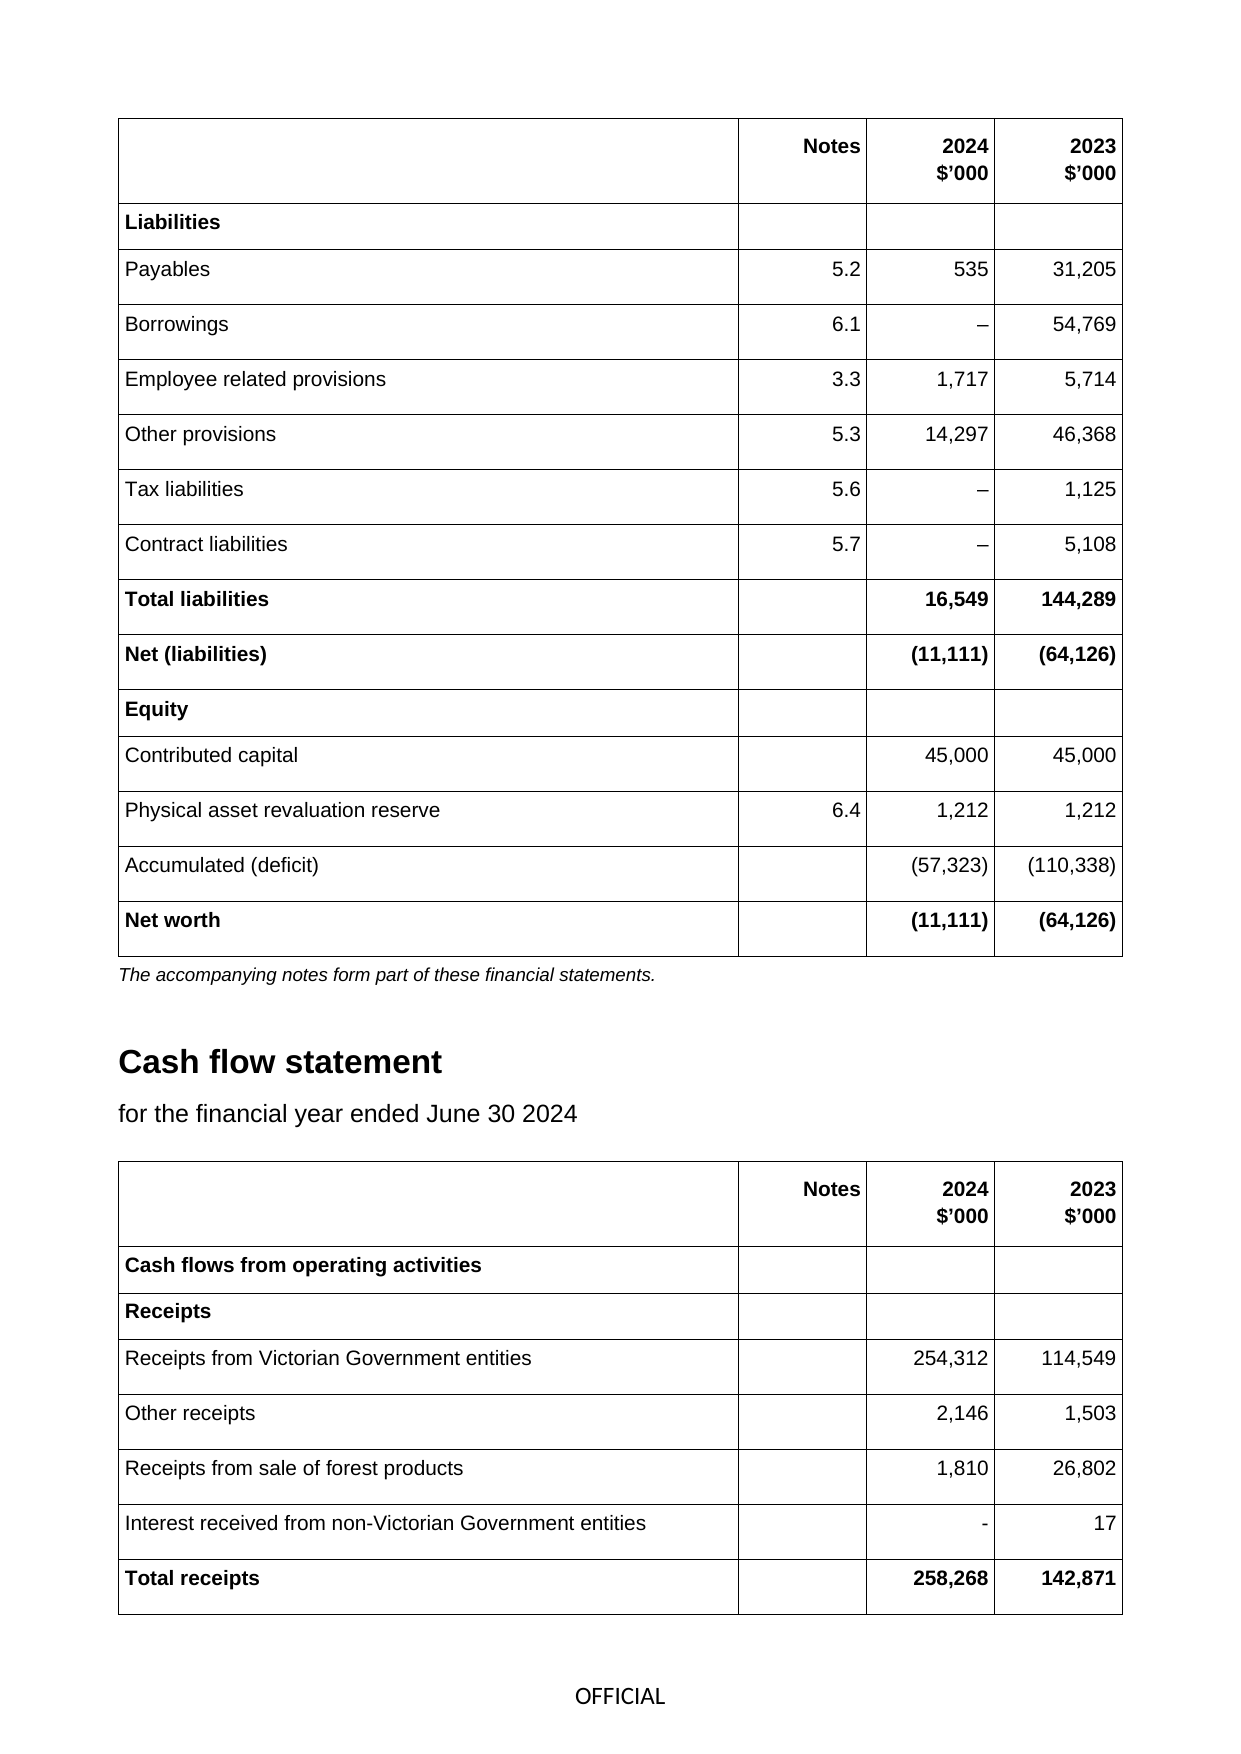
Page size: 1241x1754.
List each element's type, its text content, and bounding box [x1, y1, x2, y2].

table_cell (64,126) [995, 902, 1122, 956]
table_cell [739, 635, 866, 689]
table_cell Tax liabilities [119, 470, 738, 524]
table_cell (57,323) [867, 847, 994, 901]
table_cell Physical asset revaluation reserve [119, 792, 738, 846]
table_cell 5.6 [739, 470, 866, 524]
table_cell 31,205 [995, 250, 1122, 304]
table_cell [739, 1294, 866, 1339]
table_cell Receipts from sale of forest products [119, 1450, 738, 1504]
table_cell Contributed capital [119, 737, 738, 791]
table_cell 254,312 [867, 1340, 994, 1394]
table_cell 1,810 [867, 1450, 994, 1504]
table_cell 16,549 [867, 580, 994, 634]
table_cell 2,146 [867, 1395, 994, 1449]
table_cell 5.7 [739, 525, 866, 579]
table_cell [867, 204, 994, 249]
table_cell [739, 1247, 866, 1292]
table_header 2024 $’000 [867, 119, 994, 203]
table_cell 1,212 [867, 792, 994, 846]
table_cell – [867, 525, 994, 579]
table_header [119, 119, 738, 203]
table_cell 5,714 [995, 360, 1122, 414]
table_cell [739, 1450, 866, 1504]
table_cell Liabilities [119, 204, 738, 249]
table_cell [739, 690, 866, 736]
table_cell 46,368 [995, 415, 1122, 469]
table_cell [739, 580, 866, 634]
table_cell 1,125 [995, 470, 1122, 524]
table_cell Receipts from Victorian Government entities [119, 1340, 738, 1394]
table_cell Net (liabilities) [119, 635, 738, 689]
table_cell 17 [995, 1505, 1122, 1559]
table_cell 6.1 [739, 305, 866, 359]
table_cell (11,111) [867, 635, 994, 689]
table_cell 3.3 [739, 360, 866, 414]
table_cell 14,297 [867, 415, 994, 469]
table_cell [995, 204, 1122, 249]
table_header [119, 1162, 738, 1246]
table_cell [739, 204, 866, 249]
table_cell [739, 737, 866, 791]
table_cell 5.2 [739, 250, 866, 304]
table_cell – [867, 305, 994, 359]
table_header Notes [739, 119, 866, 203]
table_cell 26,802 [995, 1450, 1122, 1504]
table_cell [995, 690, 1122, 736]
table_cell Interest received from non-Victorian Government entities [119, 1505, 738, 1559]
table_cell 535 [867, 250, 994, 304]
table_cell Equity [119, 690, 738, 736]
table_cell (64,126) [995, 635, 1122, 689]
table_cell Employee related provisions [119, 360, 738, 414]
table_cell Receipts [119, 1294, 738, 1339]
table_cell Net worth [119, 902, 738, 956]
table_cell 6.4 [739, 792, 866, 846]
table_cell [995, 1247, 1122, 1292]
table_cell 114,549 [995, 1340, 1122, 1394]
table_cell [867, 1294, 994, 1339]
table_header Notes [739, 1162, 866, 1246]
table_cell Other receipts [119, 1395, 738, 1449]
table_cell Payables [119, 250, 738, 304]
text The accompanying notes form part of these financial statements. [118, 963, 1122, 985]
table_cell Accumulated (deficit) [119, 847, 738, 901]
table_cell [867, 690, 994, 736]
text for the financial year ended June 30 2024 [118, 1099, 1122, 1128]
table_header 2023 $’000 [995, 119, 1122, 203]
table_cell 45,000 [995, 737, 1122, 791]
table_cell – [867, 470, 994, 524]
table_cell (11,111) [867, 902, 994, 956]
table_cell 258,268 [867, 1560, 994, 1614]
table_cell Total receipts [119, 1560, 738, 1614]
table_cell 45,000 [867, 737, 994, 791]
table_cell [739, 902, 866, 956]
table_cell [995, 1294, 1122, 1339]
table_cell [739, 847, 866, 901]
table_header 2023 $’000 [995, 1162, 1122, 1246]
table_cell 5,108 [995, 525, 1122, 579]
table_cell Total liabilities [119, 580, 738, 634]
table_cell [739, 1505, 866, 1559]
table_cell - [867, 1505, 994, 1559]
table_cell [867, 1247, 994, 1292]
table_cell 1,717 [867, 360, 994, 414]
table_cell 142,871 [995, 1560, 1122, 1614]
table_cell Borrowings [119, 305, 738, 359]
table_cell [739, 1560, 866, 1614]
table_cell 144,289 [995, 580, 1122, 634]
table_cell [739, 1395, 866, 1449]
table_cell 1,212 [995, 792, 1122, 846]
table_cell 5.3 [739, 415, 866, 469]
table_cell Other provisions [119, 415, 738, 469]
table_header 2024 $’000 [867, 1162, 994, 1246]
table_cell [739, 1340, 866, 1394]
subtitle Cash flow statement [118, 1042, 1122, 1081]
table_cell (110,338) [995, 847, 1122, 901]
table_cell 1,503 [995, 1395, 1122, 1449]
table_cell Cash flows from operating activities [119, 1247, 738, 1292]
table_cell 54,769 [995, 305, 1122, 359]
table_cell Contract liabilities [119, 525, 738, 579]
